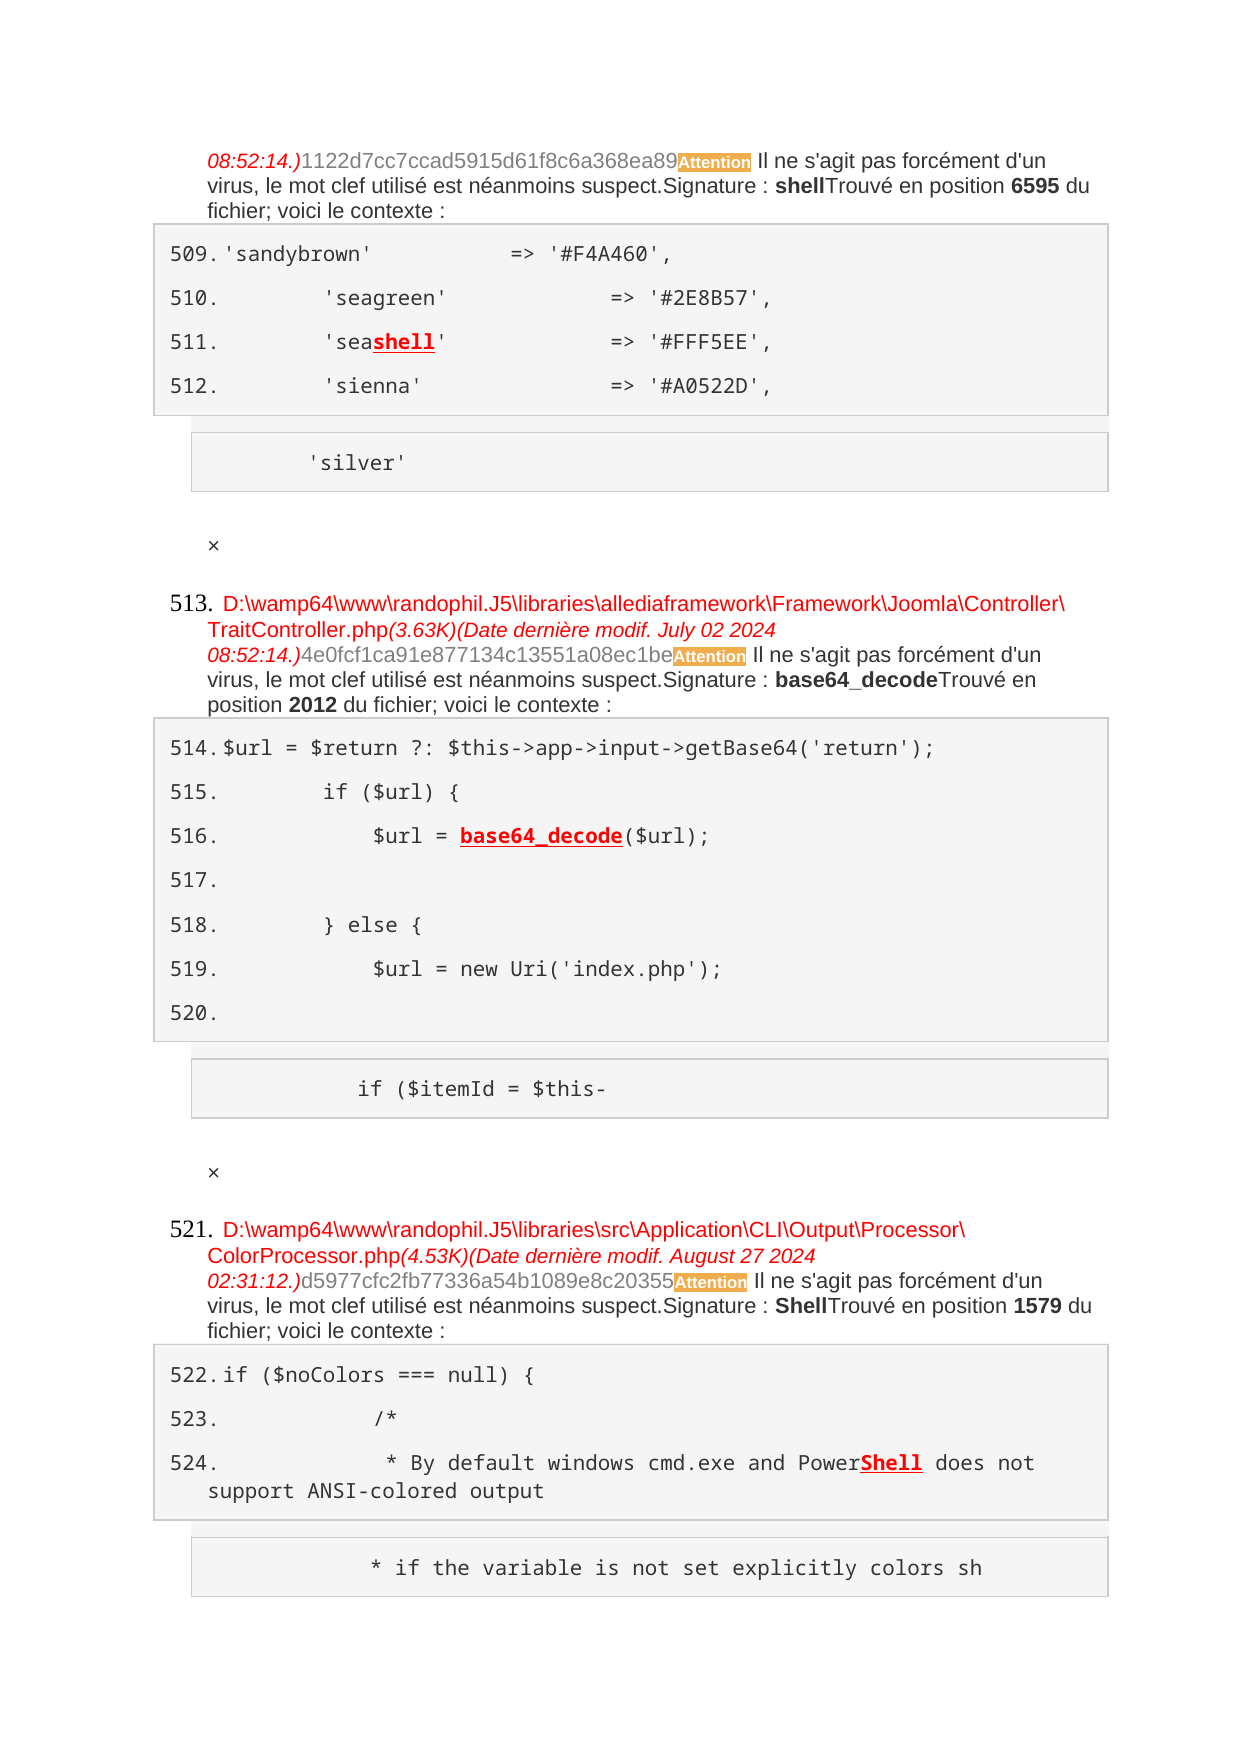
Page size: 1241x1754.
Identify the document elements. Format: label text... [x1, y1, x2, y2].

list $url = $return ?: $this->app->input->getBase64('return'); [155, 719, 1107, 761]
list } else { [155, 893, 1107, 938]
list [169, 148, 1093, 223]
text × [207, 1159, 1093, 1185]
list D:\wamp64\www\randophil.J5\libraries\allediaframework\Framework\Joomla\Controller\TraitController.php(3.63K)(Date dernière modif. July 02 2024 08:52:14.)4e0fcf1ca91e877134c13551a08ec1beAttention Il ne s'agit pas forcément d'un virus, le mot clef utilisé est néanmoins suspect.Signature : base64_decodeTrouvé en position 2012 du fichier; voici le contexte : [169, 588, 1093, 717]
list /* [155, 1388, 1107, 1432]
text * if the variable is not set explicitly colors sh [192, 1538, 1107, 1596]
text if ($itemId = $this- [192, 1060, 1107, 1117]
list $url = base64_decode($url); [155, 805, 1107, 849]
text 'silver' [192, 433, 1107, 491]
list * By default windows cmd.exe and PowerShell does not support ANSI-colored output [155, 1432, 1107, 1519]
list $url = new Uri('index.php'); [155, 938, 1107, 982]
list if ($url) { [155, 761, 1107, 805]
list 'seashell' => '#FFF5EE', [155, 311, 1107, 355]
text × [207, 533, 1093, 558]
list 'sienna' => '#A0522D', [155, 355, 1107, 415]
list D:\wamp64\www\randophil.J5\libraries\src\Application\CLI\Output\Processor\ColorProcessor.php(4.53K)(Date dernière modif. August 27 2024 02:31:12.)d5977cfc2fb77336a54b1089e8c20355Attention Il ne s'agit pas forcément d'un virus, le mot clef utilisé est néanmoins suspect.Signature : ShellTrouvé en position 1579 du fichier; voici le contexte : [169, 1214, 1093, 1343]
list 'sandybrown' => '#F4A460', [155, 225, 1107, 267]
list 'seagreen' => '#2E8B57', [155, 267, 1107, 311]
list if ($noColors === null) { [155, 1345, 1107, 1388]
